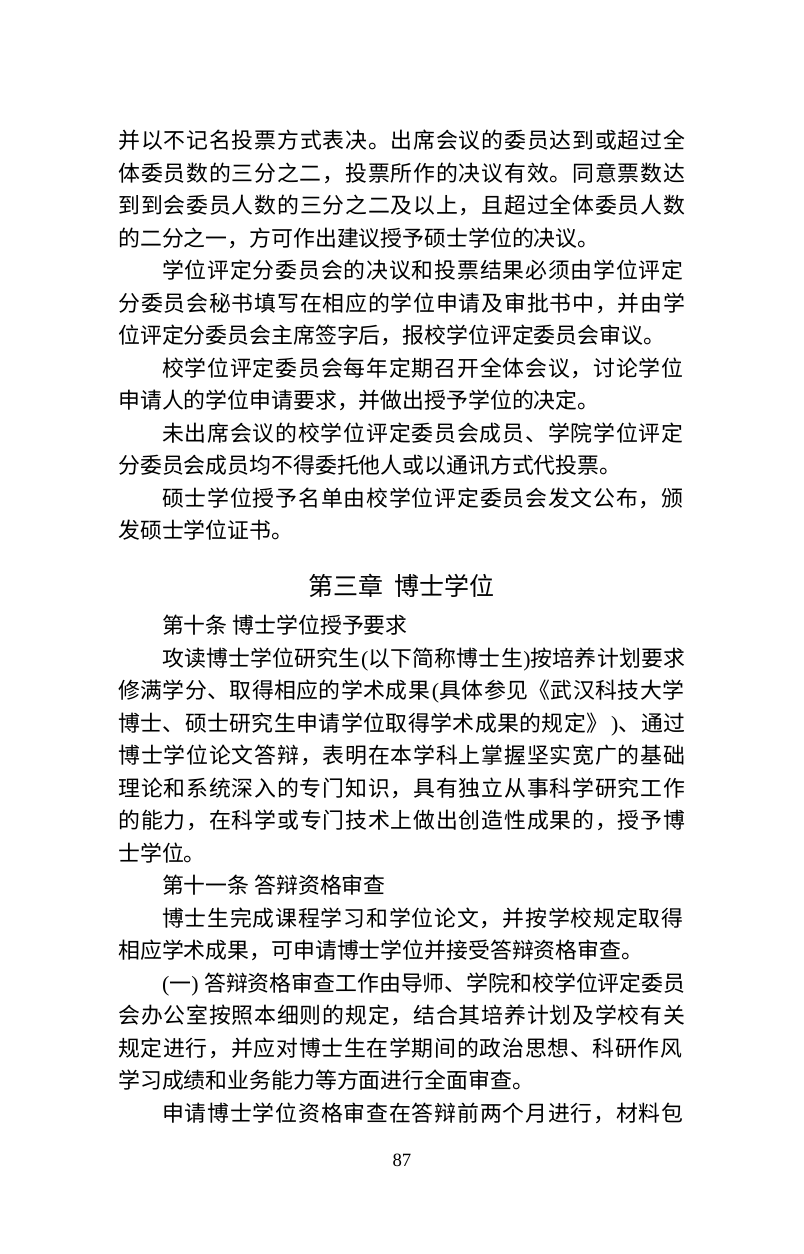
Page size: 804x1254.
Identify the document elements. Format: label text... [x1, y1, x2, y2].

text 未出席会议的校学位评定委员会成员、学院学位评定分委员会成员均不得委托他人或以通讯方式代投票。 [118, 415, 685, 480]
text 硕士学位授予名单由校学位评定委员会发文公布，颁发硕士学位证书。 [118, 480, 685, 545]
text 第三章 博士学位 [118, 545, 685, 608]
text 博士生完成课程学习和学位论文，并按学校规定取得相应学术成果，可申请博士学位并接受答辩资格审查。 [118, 900, 685, 965]
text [118, 123, 685, 253]
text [118, 1095, 685, 1128]
text 校学位评定委员会每年定期召开全体会议，讨论学位申请人的学位申请要求，并做出授予学位的决定。 [118, 350, 685, 415]
text 第十一条 答辩资格审查 [118, 868, 685, 900]
text 学位评定分委员会的决议和投票结果必须由学位评定分委员会秘书填写在相应的学位申请及审批书中，并由学位评定分委员会主席签字后，报校学位评定委员会审议。 [118, 253, 685, 350]
text 第十条 博士学位授予要求 [118, 608, 685, 640]
text (一) 答辩资格审查工作由导师、学院和校学位评定委员会办公室按照本细则的规定，结合其培养计划及学校有关规定进行，并应对博士生在学期间的政治思想、科研作风、学习成绩和业务能力等方面进行全面审查。 [118, 965, 685, 1095]
text 攻读博士学位研究生(以下简称博士生)按培养计划要求修满学分、取得相应的学术成果(具体参见《武汉科技大学博士、硕士研究生申请学位取得学术成果的规定》)、通过博士学位论文答辩，表明在本学科上掌握坚实宽广的基础理论和系统深入的专门知识，具有独立从事科学研究工作的能力，在科学或专门技术上做出创造性成果的，授予博士学位。 [118, 640, 685, 868]
